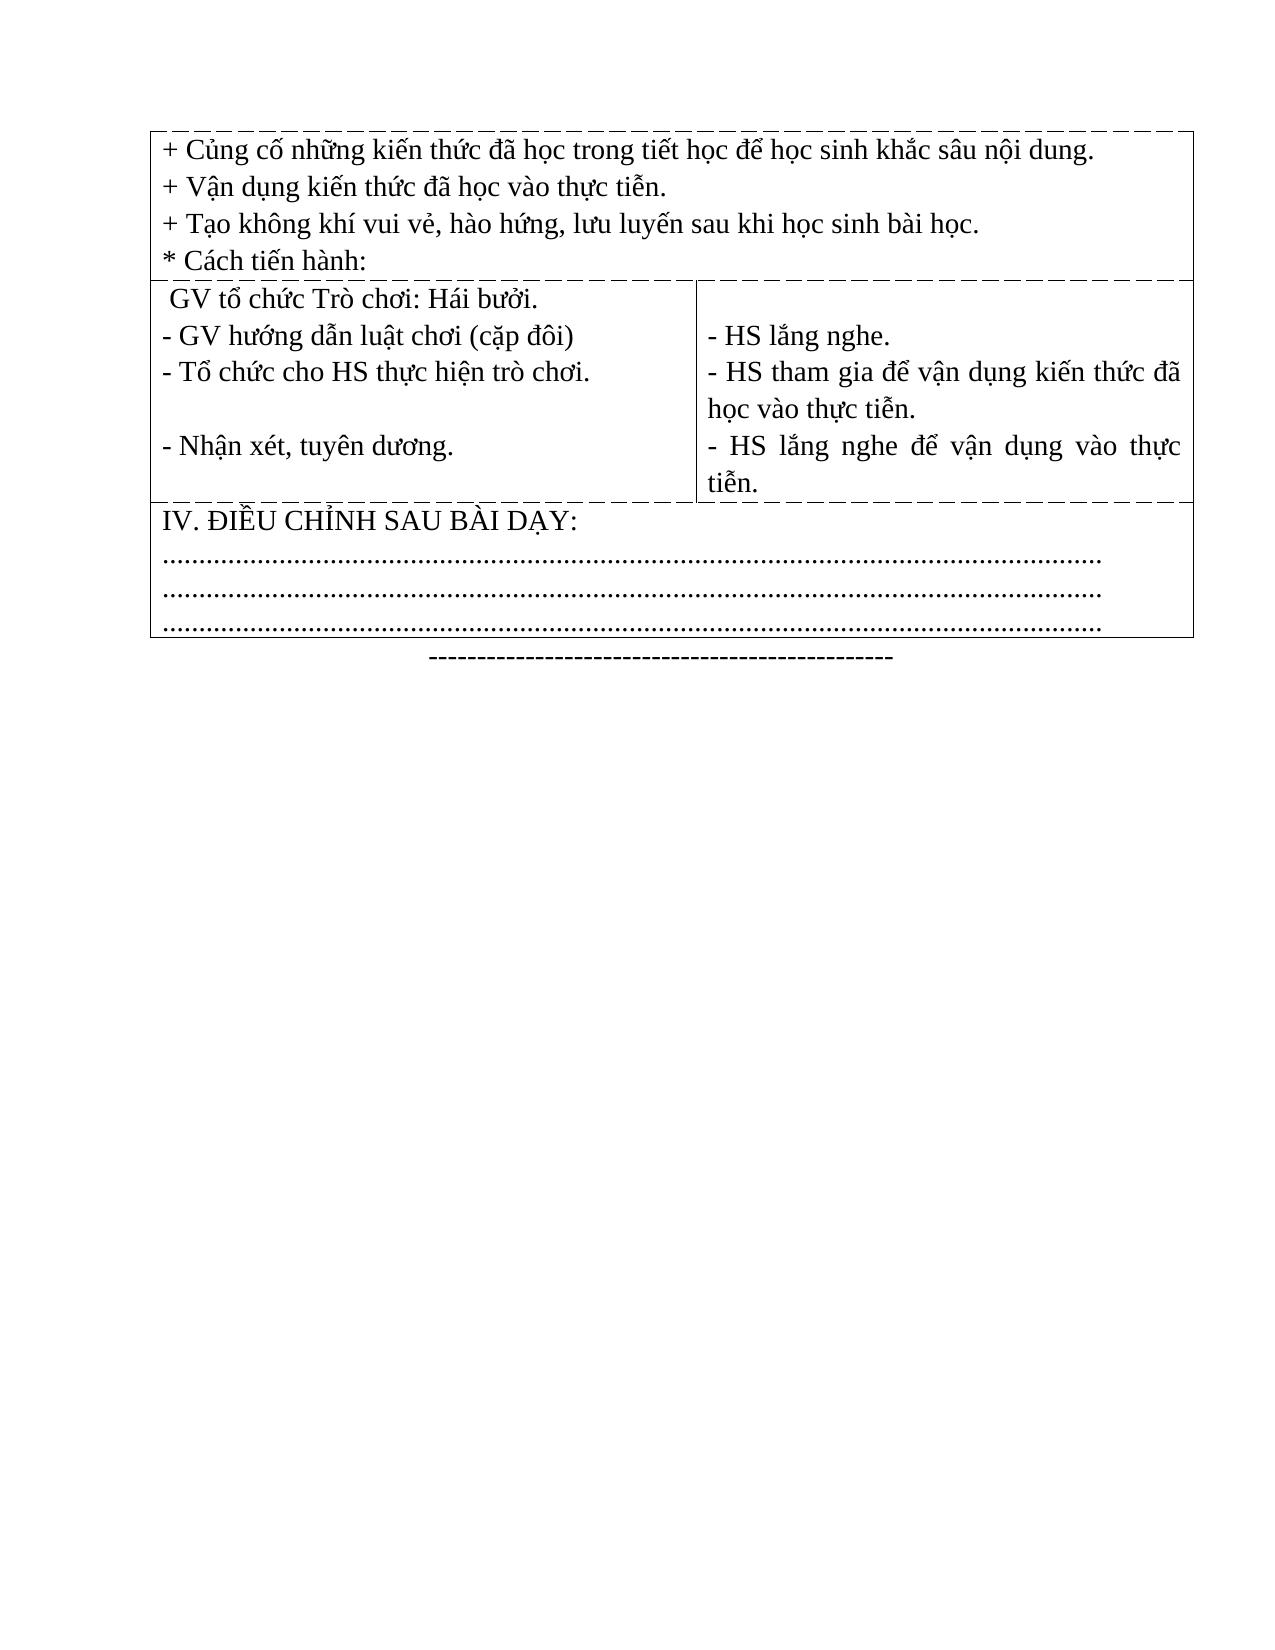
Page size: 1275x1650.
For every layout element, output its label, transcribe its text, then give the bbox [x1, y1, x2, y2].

text ------------------------------------------------ [150, 638, 1172, 672]
table_cell - HS lắng nghe. - HS tham gia để vận dụng kiến thức đã học vào thực tiễn. - HS lắng nghe để vận dụng vào thực tiễn. [697, 280, 1193, 502]
table_cell GV tổ chức Trò chơi: Hái bưởi. - GV hướng dẫn luật chơi (cặp đôi) - Tổ chức cho HS thực hiện trò chơi. - Nhận xét, tuyên dương. [151, 280, 696, 502]
table_cell IV. ĐIỀU CHỈNH SAU BÀI DẠY: ................................................................................................................................. ................................................................................................................................. ................................................................................................................................. [151, 502, 1193, 637]
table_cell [151, 131, 1193, 280]
